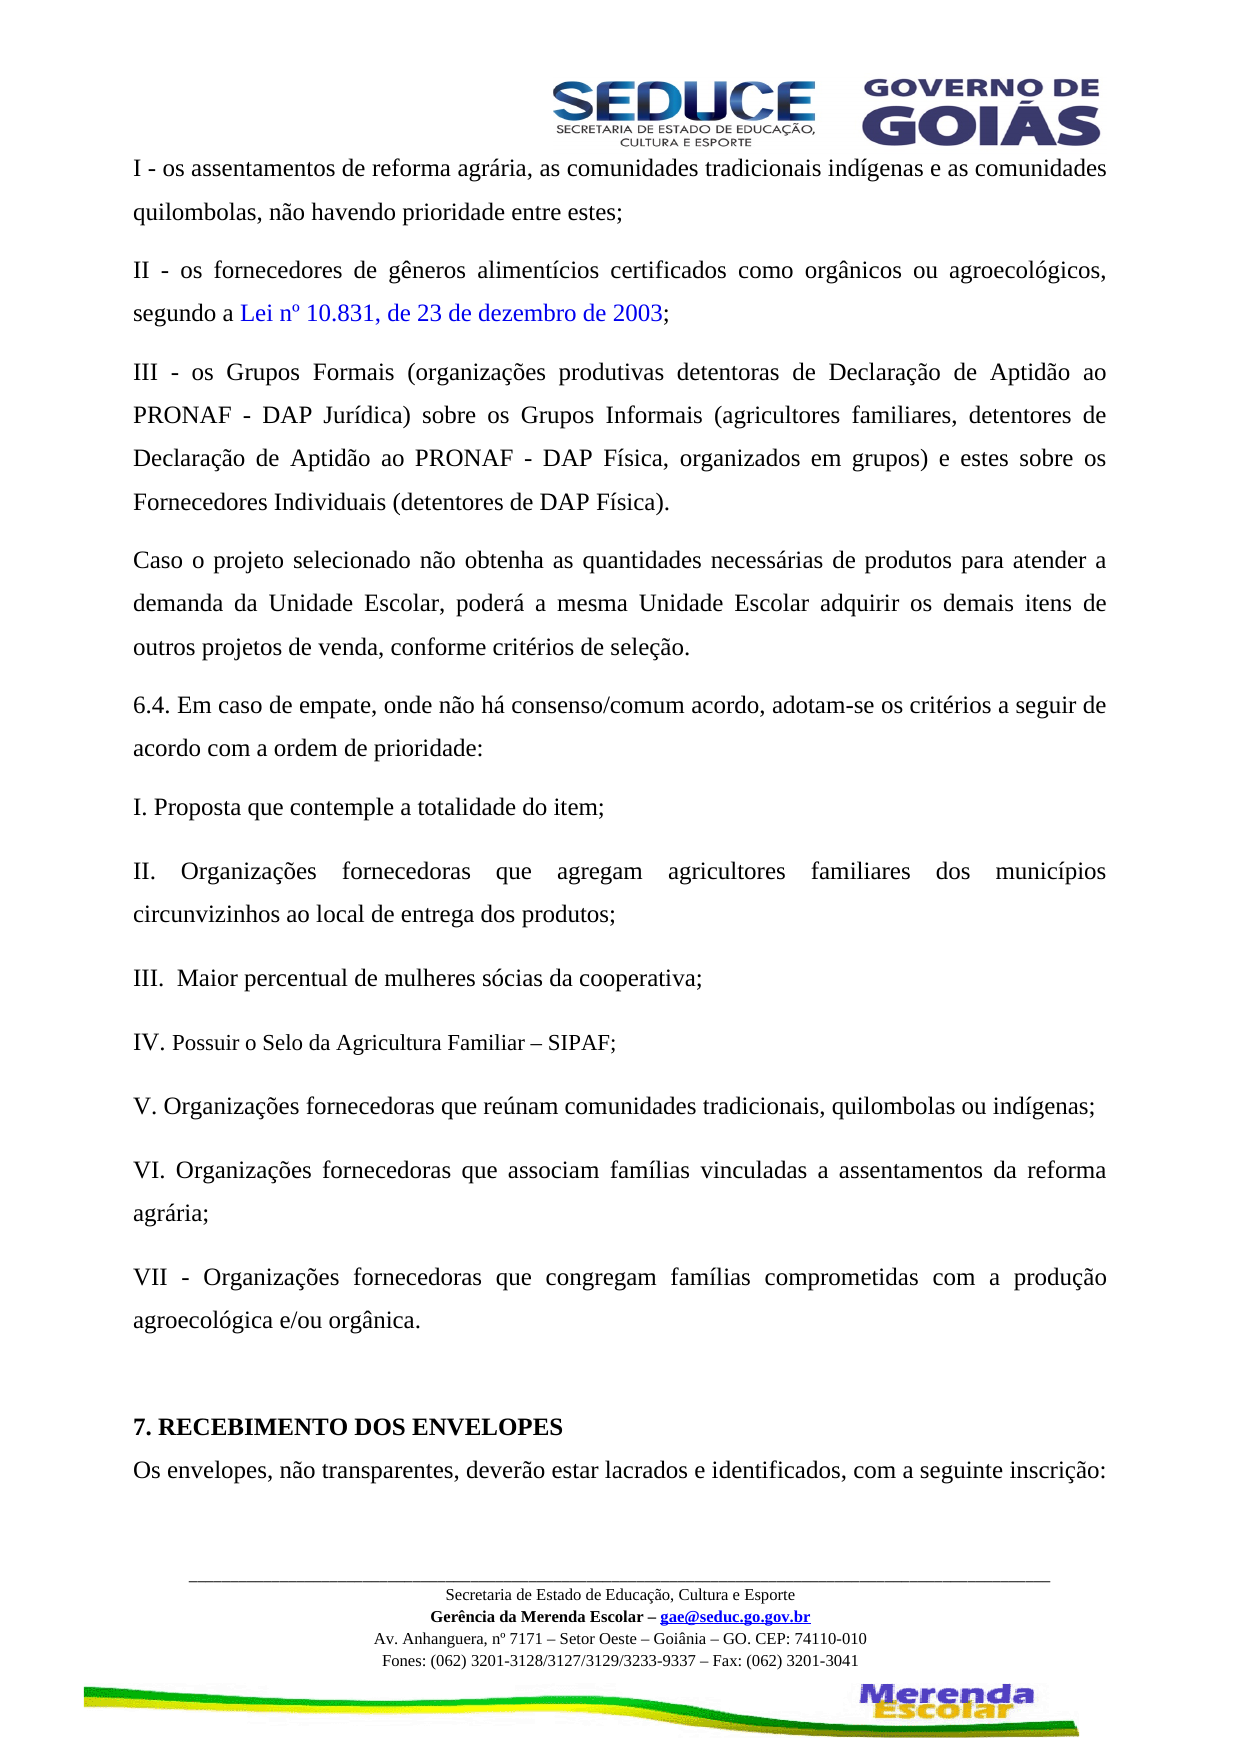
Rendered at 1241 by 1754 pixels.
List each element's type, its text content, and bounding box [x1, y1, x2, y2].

text Caso o projeto selecionado não obtenha as quantidades necessárias de produtos para atender a demanda da Unidade Escolar, poderá a mesma Unidade Escolar adquirir os demais itens de outros projetos de venda, conforme critérios de seleção. [133, 545, 1107, 660]
text III - os Grupos Formais (organizações produtivas detentoras de Declaração de Aptidão ao PRONAF - DAP Jurídica) sobre os Grupos Informais (agricultores familiares, detentores de Declaração de Aptidão ao PRONAF - DAP Física, organizados em grupos) e estes sobre os Fornecedores Individuais (detentores de DAP Física). [133, 357, 1107, 515]
text VII - Organizações fornecedoras que congregam famílias comprometidas com a produção agroecológica e/ou orgânica. [133, 1262, 1107, 1334]
text IV. Possuir o Selo da Agricultura Familiar – SIPAF; [133, 1027, 1107, 1056]
text Os envelopes, não transparentes, deverão estar lacrados e identificados, com a seguinte inscrição: [133, 1456, 1107, 1484]
text V. Organizações fornecedoras que reúnam comunidades tradicionais, quilombolas ou indígenas; [133, 1091, 1107, 1120]
text 7. RECEBIMENTO DOS ENVELOPES [133, 1412, 1107, 1441]
text II. Organizações fornecedoras que agregam agricultores familiares dos municípios circunvizinhos ao local de entrega dos produtos; [133, 856, 1107, 928]
text II - os fornecedores de gêneros alimentícios certificados como orgânicos ou agroecológicos, segundo a Lei nº 10.831, de 23 de dezembro de 2003; [133, 255, 1107, 327]
text VI. Organizações fornecedoras que associam famílias vinculadas a assentamentos da reforma agrária; [133, 1155, 1107, 1227]
picture [552, 73, 1108, 154]
text I - os assentamentos de reforma agrária, as comunidades tradicionais indígenas e as comunidades quilombolas, não havendo prioridade entre estes; [133, 153, 1107, 225]
text 6.4. Em caso de empate, onde não há consenso/comum acordo, adotam-se os critérios a seguir de acordo com a ordem de prioridade: [133, 690, 1107, 762]
text III. Maior percentual de mulheres sócias da cooperativa; [133, 963, 1107, 992]
text I. Proposta que contemple a totalidade do item; [133, 792, 1107, 821]
